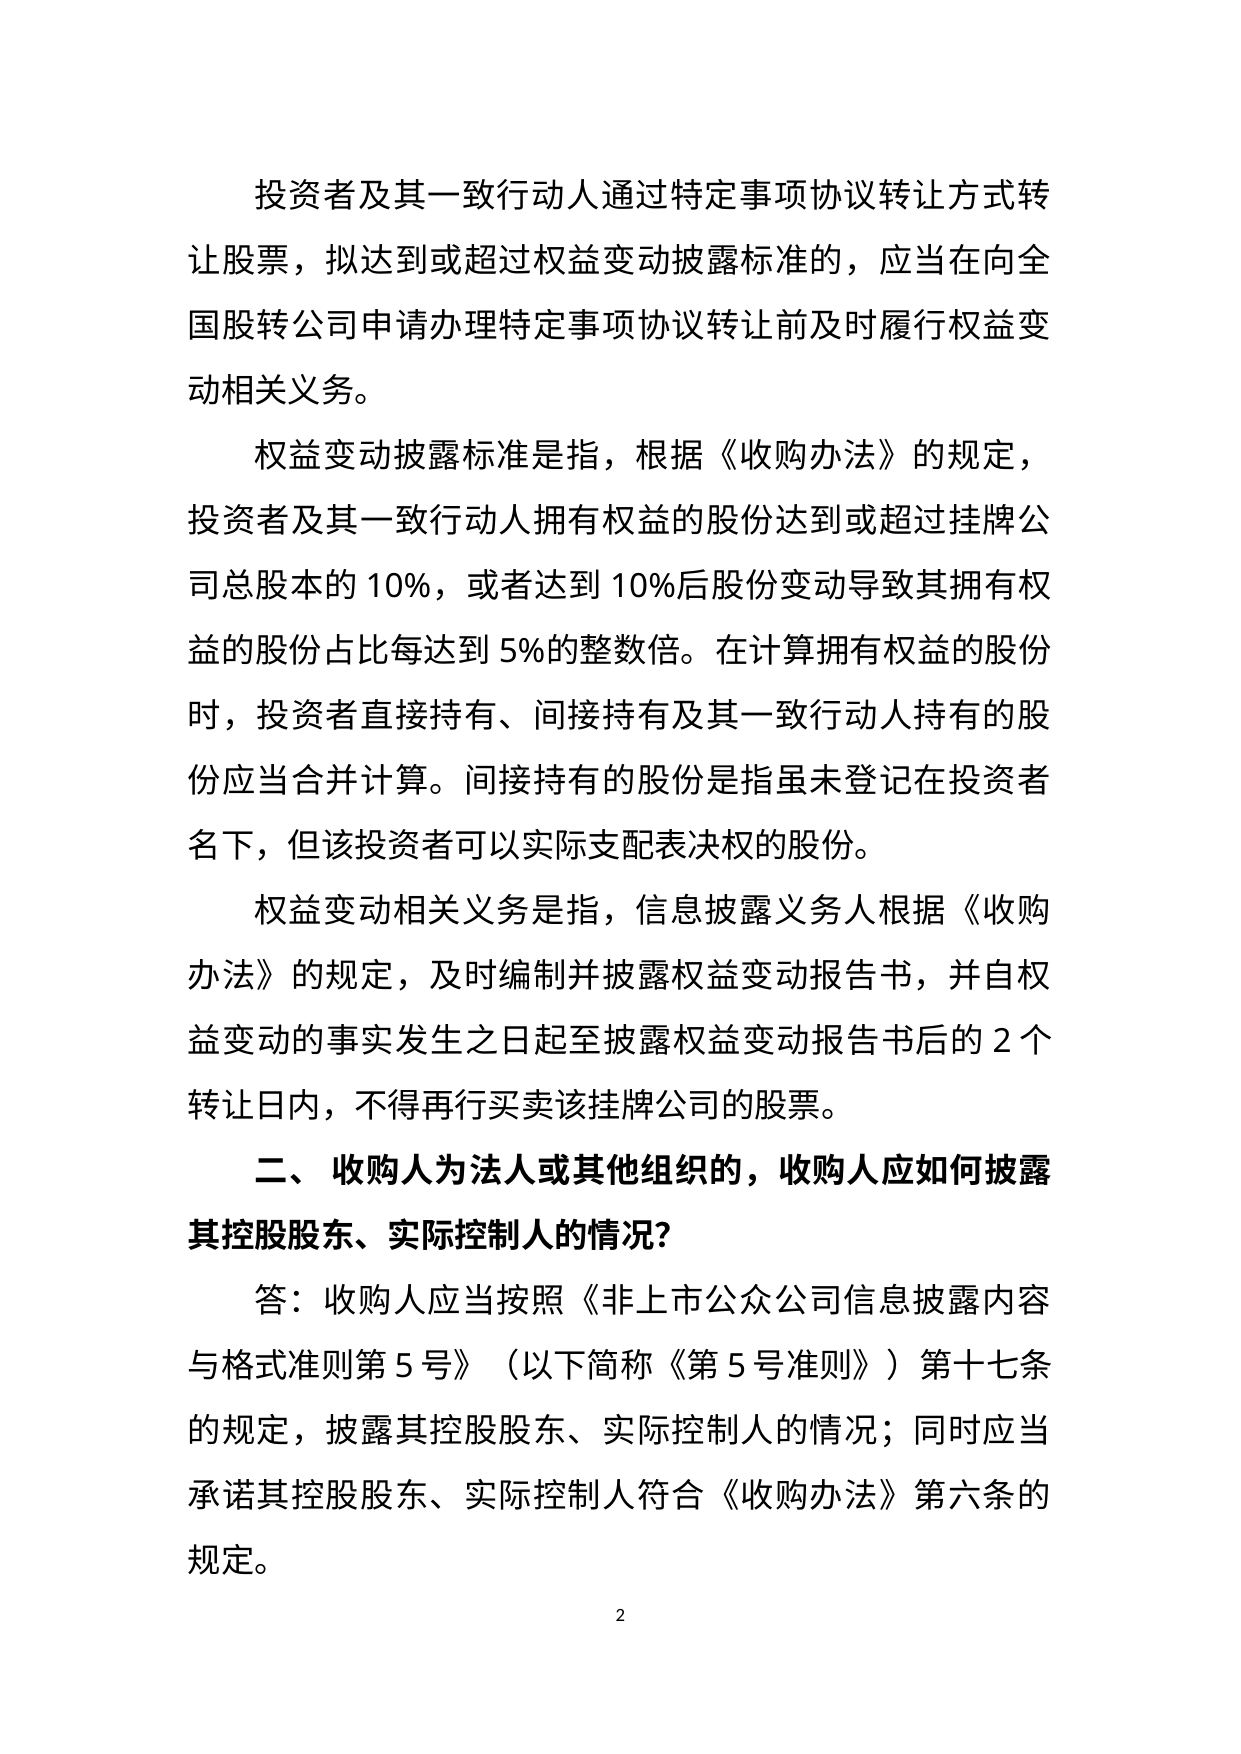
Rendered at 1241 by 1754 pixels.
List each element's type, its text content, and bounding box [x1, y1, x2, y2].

text 投资者及其一致行动人通过特定事项协议转让方式转让股票，拟达到或超过权益变动披露标准的，应当在向全国股转公司申请办理特定事项协议转让前及时履行权益变动相关义务。 [187, 160, 1053, 420]
text 权益变动披露标准是指，根据《收购办法》的规定，投资者及其一致行动人拥有权益的股份达到或超过挂牌公司总股本的10%，或者达到10%后股份变动导致其拥有权益的股份占比每达到5%的整数倍。在计算拥有权益的股份时，投资者直接持有、间接持有及其一致行动人持有的股份应当合并计算。间接持有的股份是指虽未登记在投资者名下，但该投资者可以实际支配表决权的股份。 [187, 420, 1053, 875]
text 权益变动相关义务是指，信息披露义务人根据《收购办法》的规定，及时编制并披露权益变动报告书，并自权益变动的事实发生之日起至披露权益变动报告书后的2个转让日内，不得再行买卖该挂牌公司的股票。 [187, 875, 1053, 1135]
text 二、 收购人为法人或其他组织的，收购人应如何披露其控股股东、实际控制人的情况？ [187, 1135, 1053, 1265]
text 答：收购人应当按照《非上市公众公司信息披露内容与格式准则第5号》（以下简称《第5号准则》）第十七条的规定，披露其控股股东、实际控制人的情况；同时应当承诺其控股股东、实际控制人符合《收购办法》第六条的规定。 [187, 1265, 1053, 1590]
